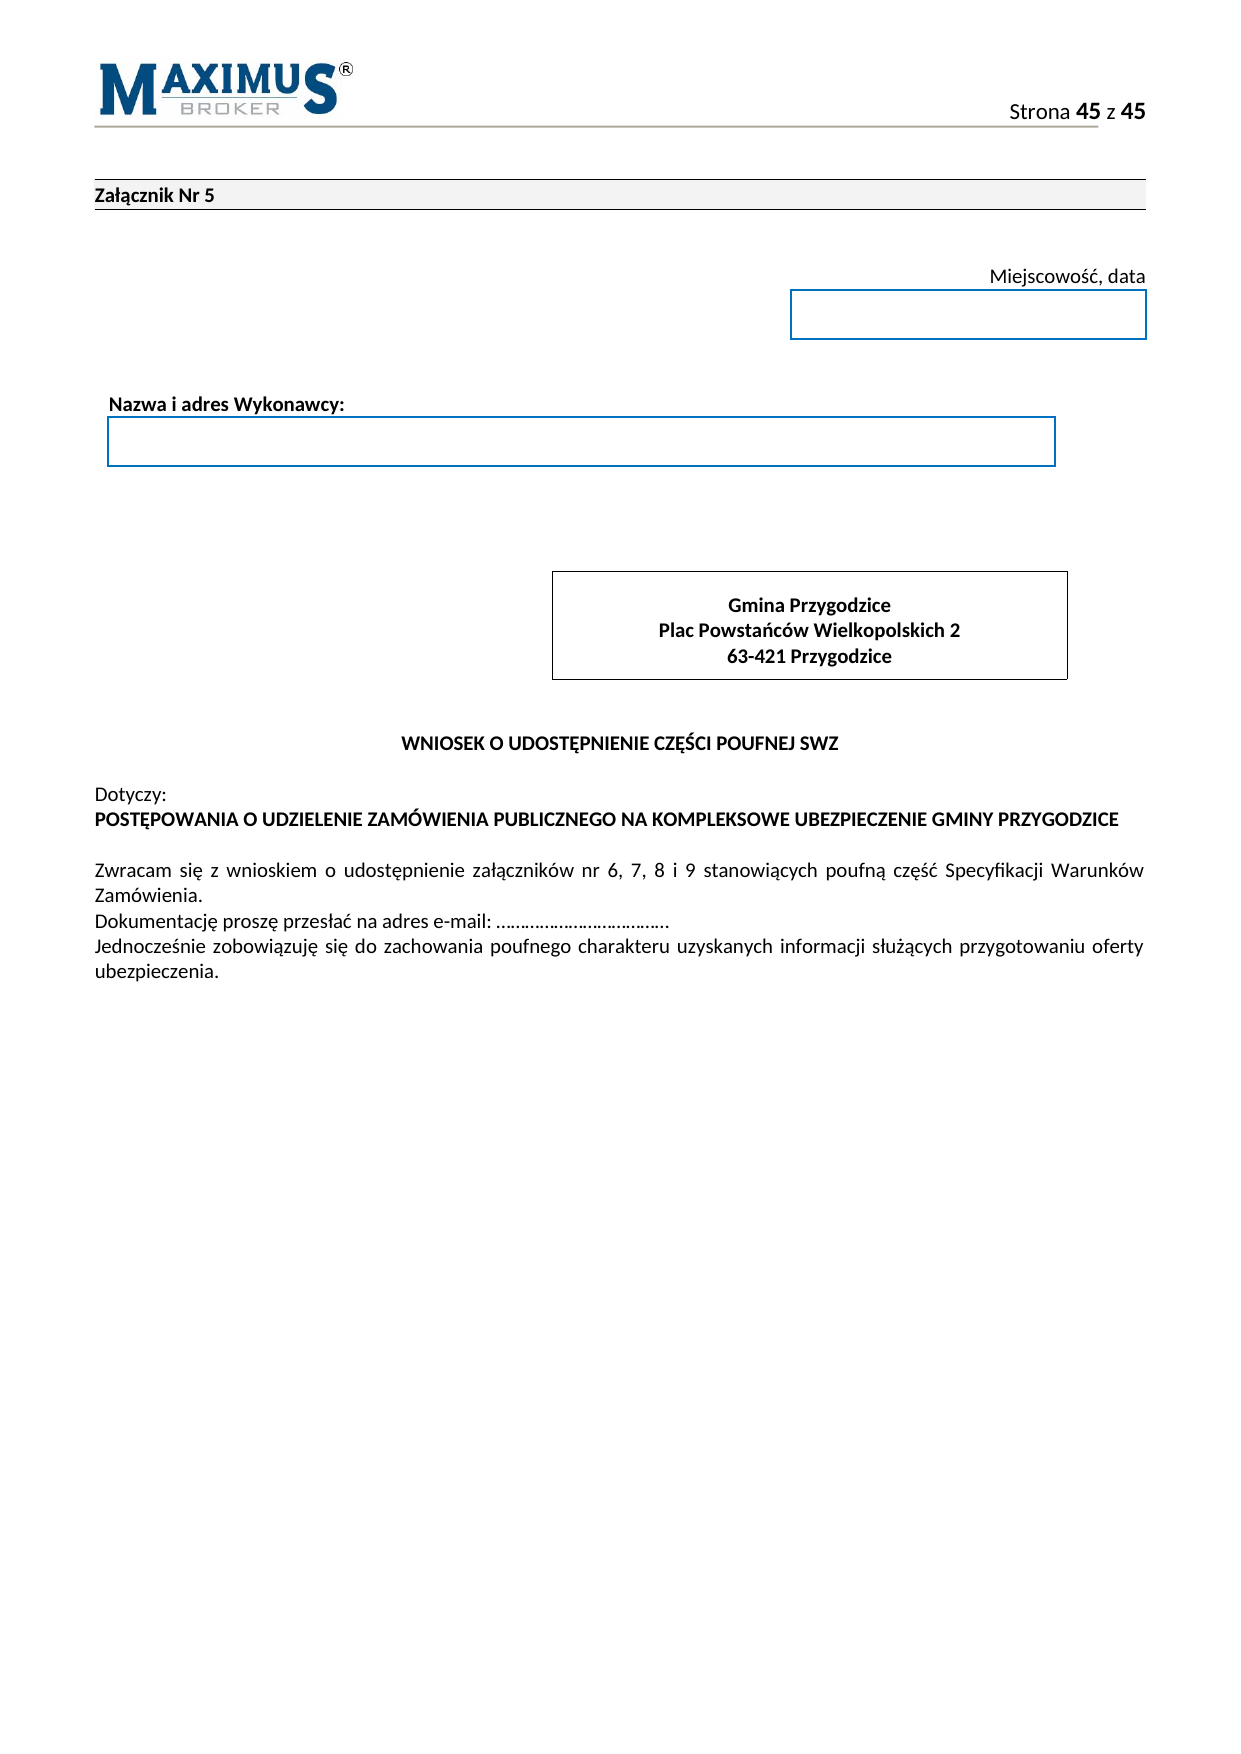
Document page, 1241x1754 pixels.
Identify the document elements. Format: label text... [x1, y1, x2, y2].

text Jednocześnie zobowiązuję się do zachowania poufnego charakteru uzyskanych informacji służących przygotowaniu oferty ubezpieczenia. [94, 933, 1146, 984]
text 63-421 Przygodzice [553, 622, 1067, 679]
table_header [109, 418, 1054, 465]
text Miejscowość, data [657, 264, 1146, 289]
subtitle Załącznik Nr 5 [94, 180, 1146, 210]
text Zwracam się z wnioskiem o udostępnienie załączników nr 6, 7, 8 i 9 stanowiących poufną część Specyfikacji Warunków Zamówienia. [94, 857, 1146, 908]
text Dokumentację proszę przesłać na adres e-mail: ……………………………… [94, 908, 1146, 933]
text Gmina Przygodzice Plac Powstańców Wielkopolskich 2 [553, 572, 1067, 622]
text Nazwa i adres Wykonawcy: [94, 391, 1146, 416]
picture [94, 58, 359, 119]
text Dotyczy: [94, 781, 1146, 806]
text WNIOSEK O UDOSTĘPNIENIE CZĘŚCI POUFNEJ SWZ [94, 730, 1146, 755]
text POSTĘPOWANIA O UDZIELENIE ZAMÓWIENIA PUBLICZNEGO NA KOMPLEKSOWE UBEZPIECZENIE GMINY PRZYGODZICE [94, 806, 1146, 832]
table_header [792, 291, 1145, 338]
